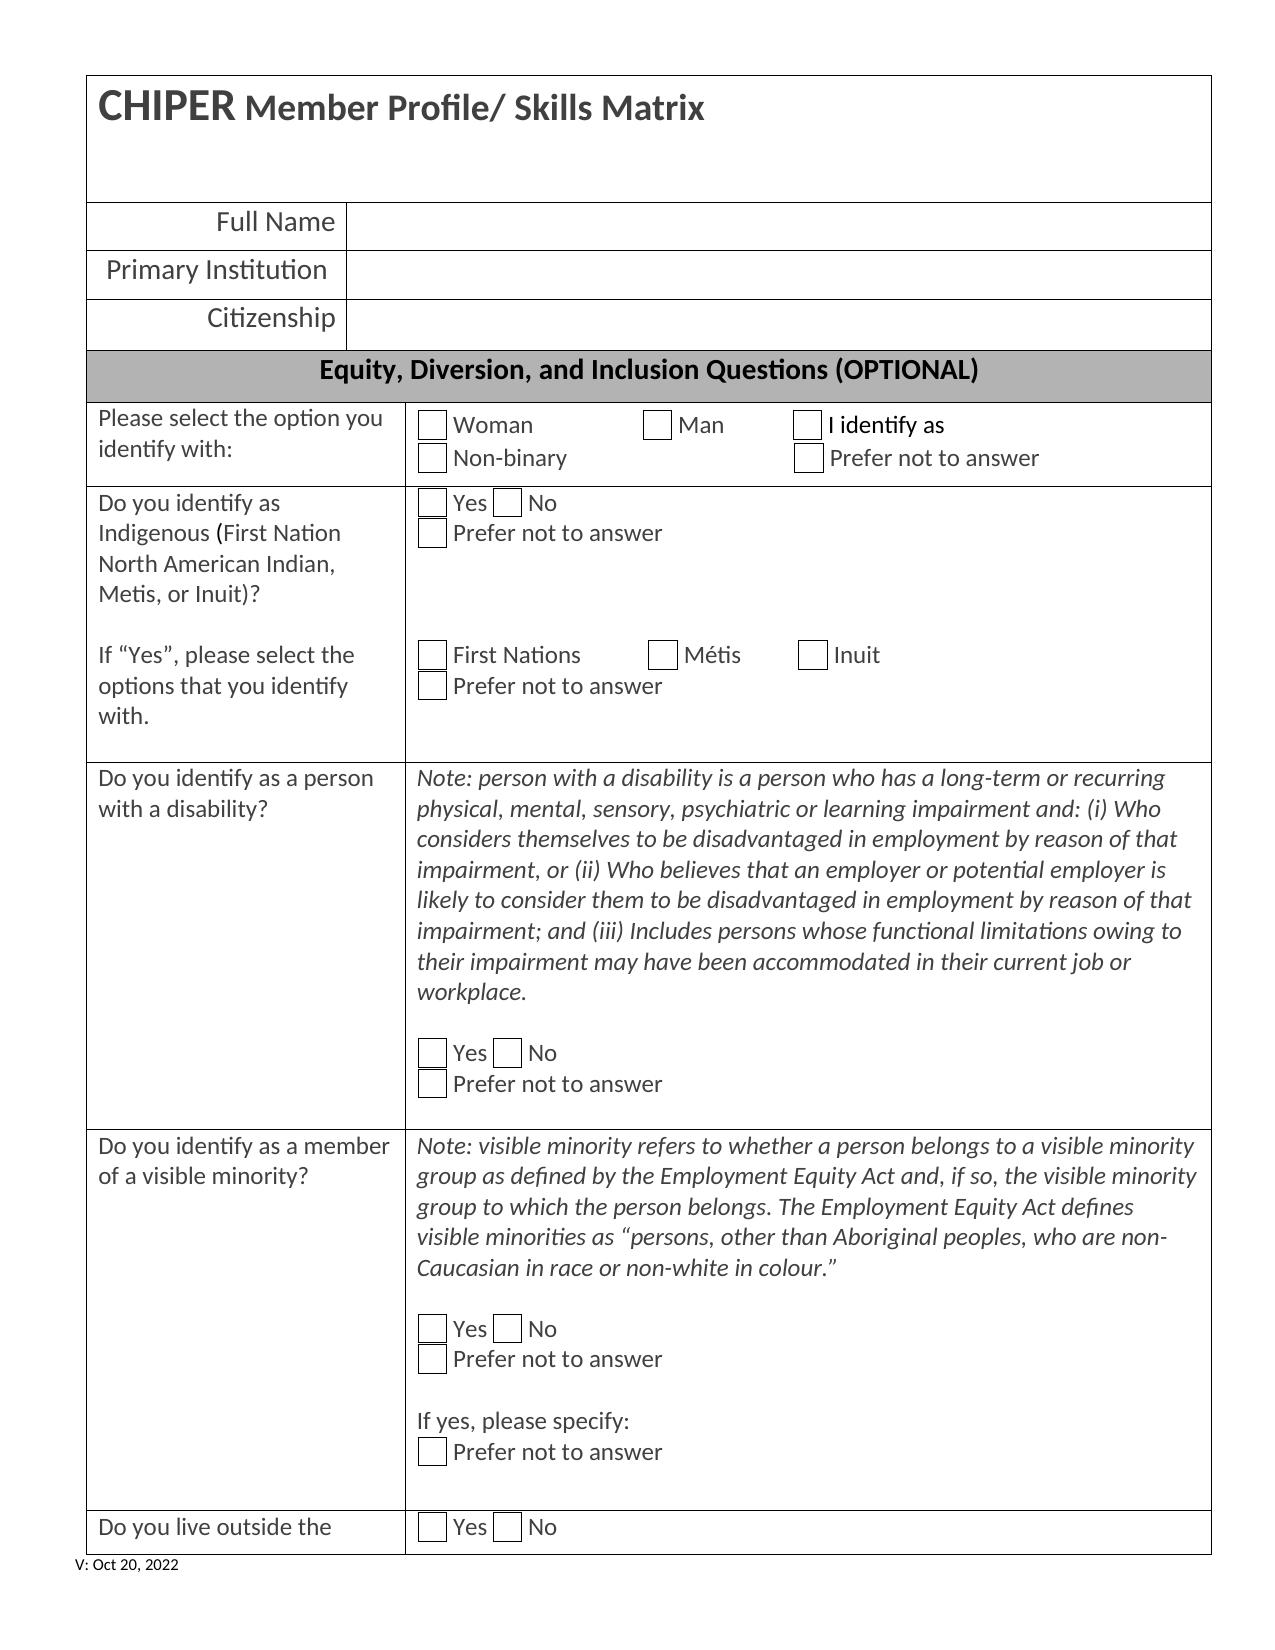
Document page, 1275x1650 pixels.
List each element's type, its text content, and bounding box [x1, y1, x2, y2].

table_cell Full Name [87, 203, 346, 250]
table_cell [347, 203, 1211, 250]
table_cell Note: visible minority refers to whether a person belongs to a visible minority group as defined by the Employment Equity Act and, if so, the visible minority group to which the person belongs. The Employment Equity Act defines visible minorities as “persons, other than Aboriginal peoples, who are non-Caucasian in race or non-white in colour.” Yes No Prefer not to answer If yes, please specify: Prefer not to answer [406, 1130, 1211, 1510]
table_cell Yes No Prefer not to answer First Nations Métis Inuit Prefer not to answer [406, 487, 1211, 762]
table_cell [406, 1511, 1211, 1554]
table_cell Note: person with a disability is a person who has a long-term or recurring physical, mental, sensory, psychiatric or learning impairment and: (i) Who considers themselves to be disadvantaged in employment by reason of that impairment, or (ii) Who believes that an employer or potential employer is likely to consider them to be disadvantaged in employment by reason of that impairment; and (iii) Includes persons whose functional limitations owing to their impairment may have been accommodated in their current job or workplace. Yes No Prefer not to answer [406, 763, 1211, 1129]
table_cell Equity, Diversion, and Inclusion Questions (OPTIONAL) [87, 351, 1211, 402]
table_cell Do you identify as a person with a disability? [87, 763, 405, 1129]
table_cell Do you identify as Indigenous (First Nation North American Indian, Metis, or Inuit)? If “Yes”, please select the options that you identify with. [87, 487, 405, 762]
table_cell Please select the option you identify with: [87, 403, 405, 486]
table_cell [347, 251, 1211, 298]
table_cell Do you identify as a member of a visible minority? [87, 1130, 405, 1510]
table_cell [87, 1511, 405, 1554]
table_cell Woman Man I identify as Non-binary Prefer not to answer [406, 403, 1211, 486]
table_cell [347, 300, 1211, 350]
table_cell Primary Institution [87, 251, 346, 298]
table_header [846, 76, 1211, 202]
table_header CHIPER Member Profile/ Skills Matrix [87, 76, 846, 202]
table_cell Citizenship [87, 300, 346, 350]
